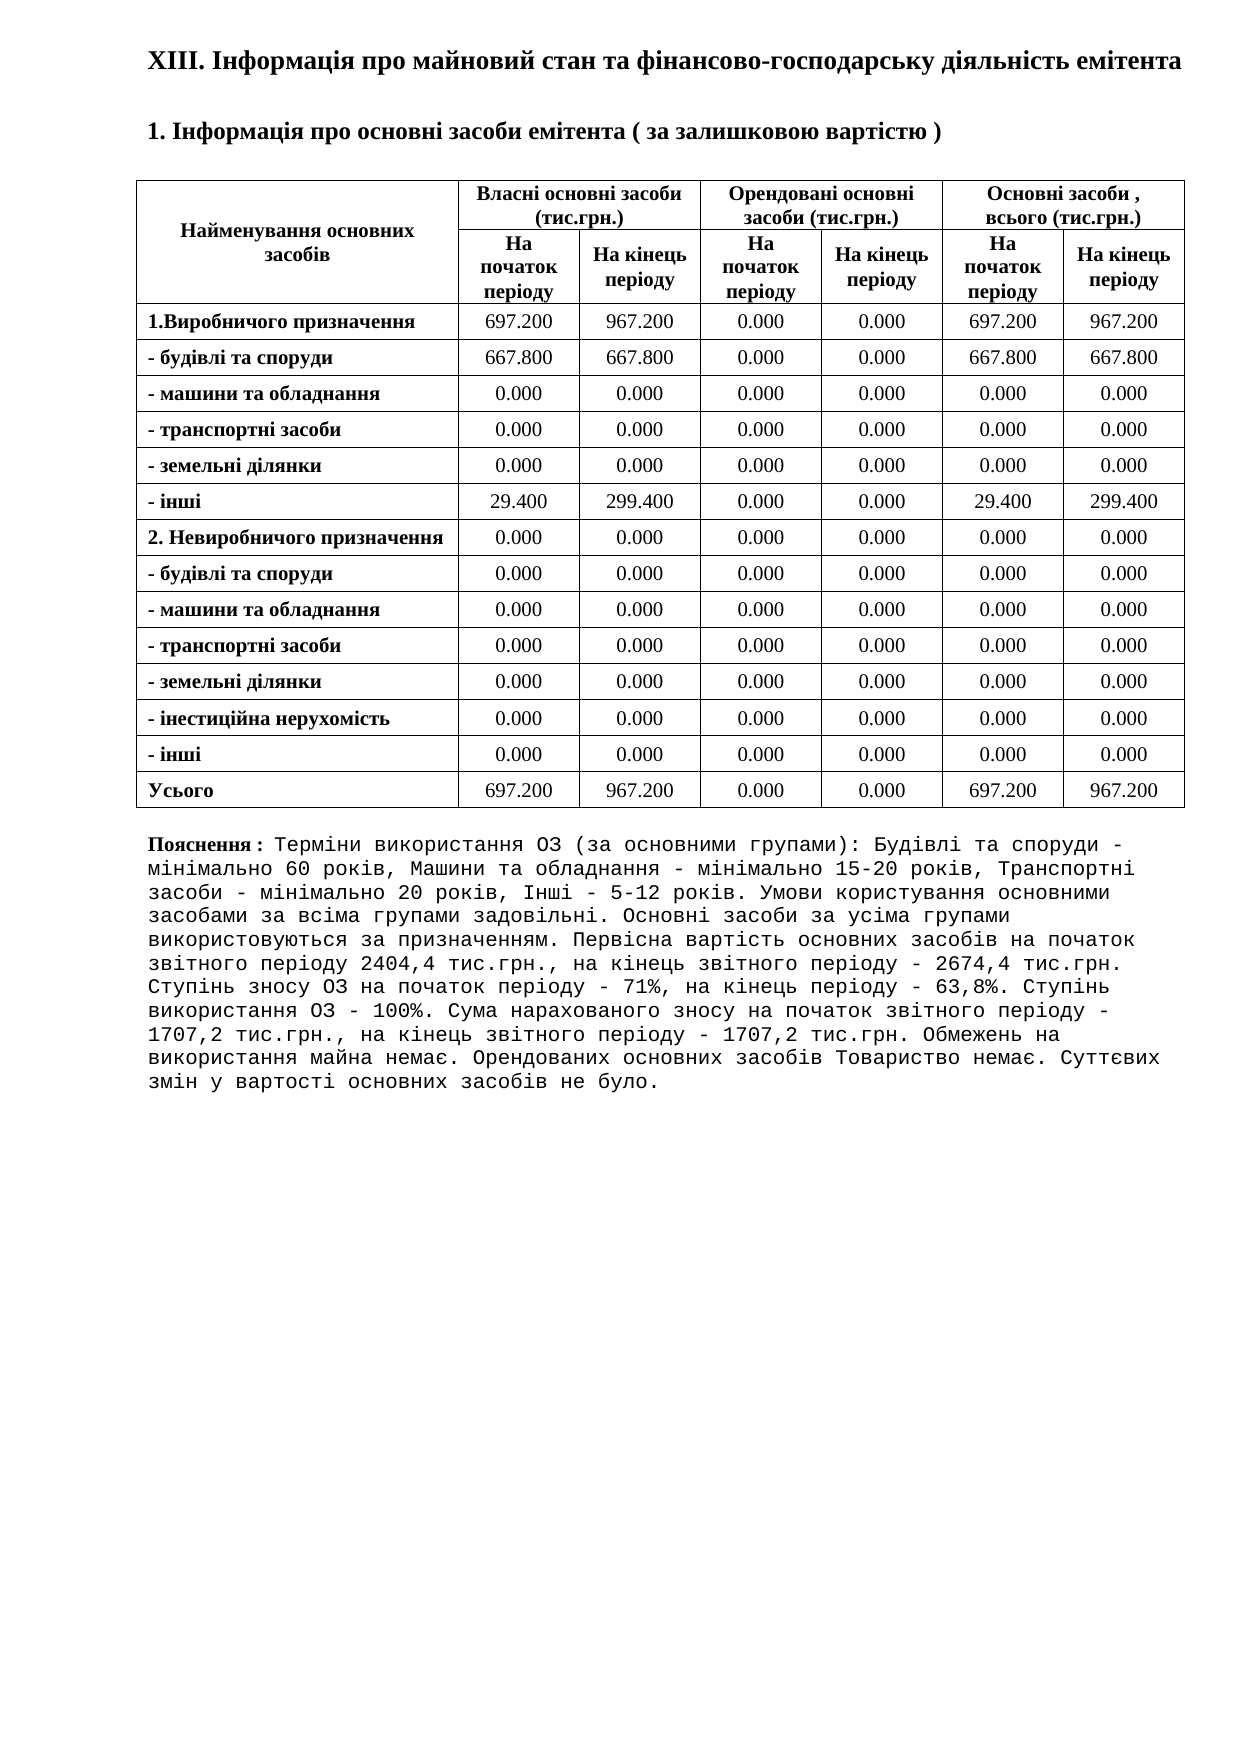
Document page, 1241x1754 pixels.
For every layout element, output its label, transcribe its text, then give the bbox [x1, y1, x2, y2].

table_cell 0.000 [822, 628, 942, 663]
table_cell 0.000 [701, 700, 821, 735]
table_cell 0.000 [822, 376, 942, 411]
table_cell 0.000 [822, 304, 942, 339]
table_cell - інестиційна нерухомість [137, 700, 458, 735]
table_cell 0.000 [822, 592, 942, 627]
table_cell - машини та обладнання [137, 376, 458, 411]
table_cell 0.000 [1064, 520, 1184, 555]
table_cell 697.200 [943, 304, 1063, 339]
table_cell 0.000 [943, 556, 1063, 591]
table_cell 0.000 [701, 412, 821, 447]
table_cell 697.200 [459, 772, 579, 807]
table_header XIII. Інформація про майновий стан та фінансово-господарську діяльність емітента [141, 38, 1191, 81]
table_cell 0.000 [943, 628, 1063, 663]
table_cell 0.000 [822, 520, 942, 555]
table_cell 0.000 [459, 556, 579, 591]
table_cell 1.Виробничого призначення [137, 304, 458, 339]
table_cell 0.000 [1064, 556, 1184, 591]
table_cell 0.000 [943, 700, 1063, 735]
table_cell 0.000 [943, 592, 1063, 627]
table_cell 0.000 [459, 700, 579, 735]
table_cell 0.000 [580, 556, 700, 591]
table_cell 0.000 [701, 628, 821, 663]
table_cell 0.000 [580, 520, 700, 555]
table_cell 0.000 [822, 700, 942, 735]
table_cell 0.000 [459, 376, 579, 411]
table_header Орендовані основні засоби (тис.грн.) [701, 181, 942, 229]
table_cell 0.000 [701, 304, 821, 339]
table_cell 667.800 [459, 340, 579, 375]
table_cell 0.000 [701, 556, 821, 591]
text Пояснення : Терміни використання ОЗ (за основними групами): Будівлі та споруди - мінімально 60 років, Машини та обладнання - мінімально 15-20 років, Транспортні засоби - мінімально 20 років, Інші - 5-12 років. Умови користування основними засобами за всiма групами задовiльнi. Основнi засоби за усiма групами використовуються за призначенням. Первісна вартість основних засобів на початок звітного періоду 2404,4 тис.грн., на кінець звітного періоду - 2674,4 тис.грн. Ступінь зносу ОЗ на початок періоду - 71%, на кінець періоду - 63,8%. Ступінь використання ОЗ - 100%. Сума нарахованого зносу на початок звітного періоду - 1707,2 тис.грн., на кінець звітного періоду - 1707,2 тис.грн. Обмежень на використання майна немає. Орендованих основних засобів Товариство немає. Суттєвих змін у вартості основних засобів не було. [148, 832, 1181, 1094]
table_cell 2. Невиробничого призначення [137, 520, 458, 555]
table_cell 0.000 [822, 556, 942, 591]
table_cell 0.000 [943, 376, 1063, 411]
table_cell 0.000 [459, 736, 579, 771]
table_cell - будівлі та споруди [137, 340, 458, 375]
table_cell 0.000 [701, 376, 821, 411]
table_cell - транспортні засоби [137, 628, 458, 663]
table_cell 0.000 [822, 736, 942, 771]
table_cell - інші [137, 736, 458, 771]
table_cell 1. Інформація про основні засоби емітента ( за залишковою вартістю ) [141, 81, 1191, 180]
table_cell - інші [137, 484, 458, 519]
table_cell 0.000 [822, 772, 942, 807]
table_cell 0.000 [701, 592, 821, 627]
table_cell 0.000 [1064, 664, 1184, 699]
table_cell 29.400 [943, 484, 1063, 519]
table_cell На кінець періоду [1064, 230, 1184, 303]
table_cell 0.000 [580, 664, 700, 699]
table_header Власні основні засоби (тис.грн.) [459, 181, 700, 229]
table_cell 667.800 [1064, 340, 1184, 375]
table_cell 0.000 [1064, 592, 1184, 627]
table_cell 0.000 [1064, 448, 1184, 483]
table_cell 0.000 [822, 448, 942, 483]
table_cell 0.000 [701, 520, 821, 555]
table_cell На кінець періоду [580, 230, 700, 303]
table_cell 0.000 [459, 412, 579, 447]
table_cell 0.000 [459, 628, 579, 663]
table_cell 299.400 [1064, 484, 1184, 519]
table_cell 0.000 [822, 412, 942, 447]
table_cell 29.400 [459, 484, 579, 519]
table_cell 697.200 [459, 304, 579, 339]
table_cell - будівлі та споруди [137, 556, 458, 591]
table_cell 0.000 [822, 484, 942, 519]
table_cell 0.000 [580, 376, 700, 411]
table_cell 0.000 [1064, 376, 1184, 411]
table_cell На кінець періоду [822, 230, 942, 303]
table_cell 0.000 [580, 628, 700, 663]
table_cell 967.200 [1064, 772, 1184, 807]
table_cell 0.000 [1064, 700, 1184, 735]
table_cell 0.000 [1064, 412, 1184, 447]
table_cell 0.000 [701, 484, 821, 519]
table_cell 0.000 [943, 412, 1063, 447]
table_cell 0.000 [822, 664, 942, 699]
table_header Основні засоби , всього (тис.грн.) [943, 181, 1184, 229]
table_cell 0.000 [1064, 736, 1184, 771]
table_cell 0.000 [459, 520, 579, 555]
table_cell 0.000 [580, 700, 700, 735]
table_cell 0.000 [701, 772, 821, 807]
table_cell 0.000 [580, 592, 700, 627]
table_cell 0.000 [580, 412, 700, 447]
table_cell 0.000 [580, 736, 700, 771]
table_cell - земельні ділянки [137, 664, 458, 699]
table_cell 667.800 [943, 340, 1063, 375]
table_cell 0.000 [459, 664, 579, 699]
table_cell 967.200 [580, 304, 700, 339]
table_cell Усього [137, 772, 458, 807]
table_cell - земельні ділянки [137, 448, 458, 483]
table_cell 0.000 [943, 448, 1063, 483]
table_cell 0.000 [943, 520, 1063, 555]
table_cell На початок періоду [943, 230, 1063, 303]
table_cell 0.000 [701, 664, 821, 699]
table_cell - транспортні засоби [137, 412, 458, 447]
table_cell 0.000 [701, 340, 821, 375]
table_cell 667.800 [580, 340, 700, 375]
table_cell 0.000 [701, 736, 821, 771]
table_cell 0.000 [943, 736, 1063, 771]
table_cell 967.200 [1064, 304, 1184, 339]
table_cell 0.000 [822, 340, 942, 375]
table_cell 0.000 [1064, 628, 1184, 663]
table_cell 0.000 [459, 592, 579, 627]
table_cell 697.200 [943, 772, 1063, 807]
table_cell 299.400 [580, 484, 700, 519]
table_cell На початок періоду [701, 230, 821, 303]
table_header Найменування основних засобів [137, 181, 458, 303]
table_cell 0.000 [459, 448, 579, 483]
table_cell На початок періоду [459, 230, 579, 303]
table_cell 0.000 [943, 664, 1063, 699]
table_cell 967.200 [580, 772, 700, 807]
table_cell 0.000 [701, 448, 821, 483]
table_cell 0.000 [580, 448, 700, 483]
table_cell - машини та обладнання [137, 592, 458, 627]
